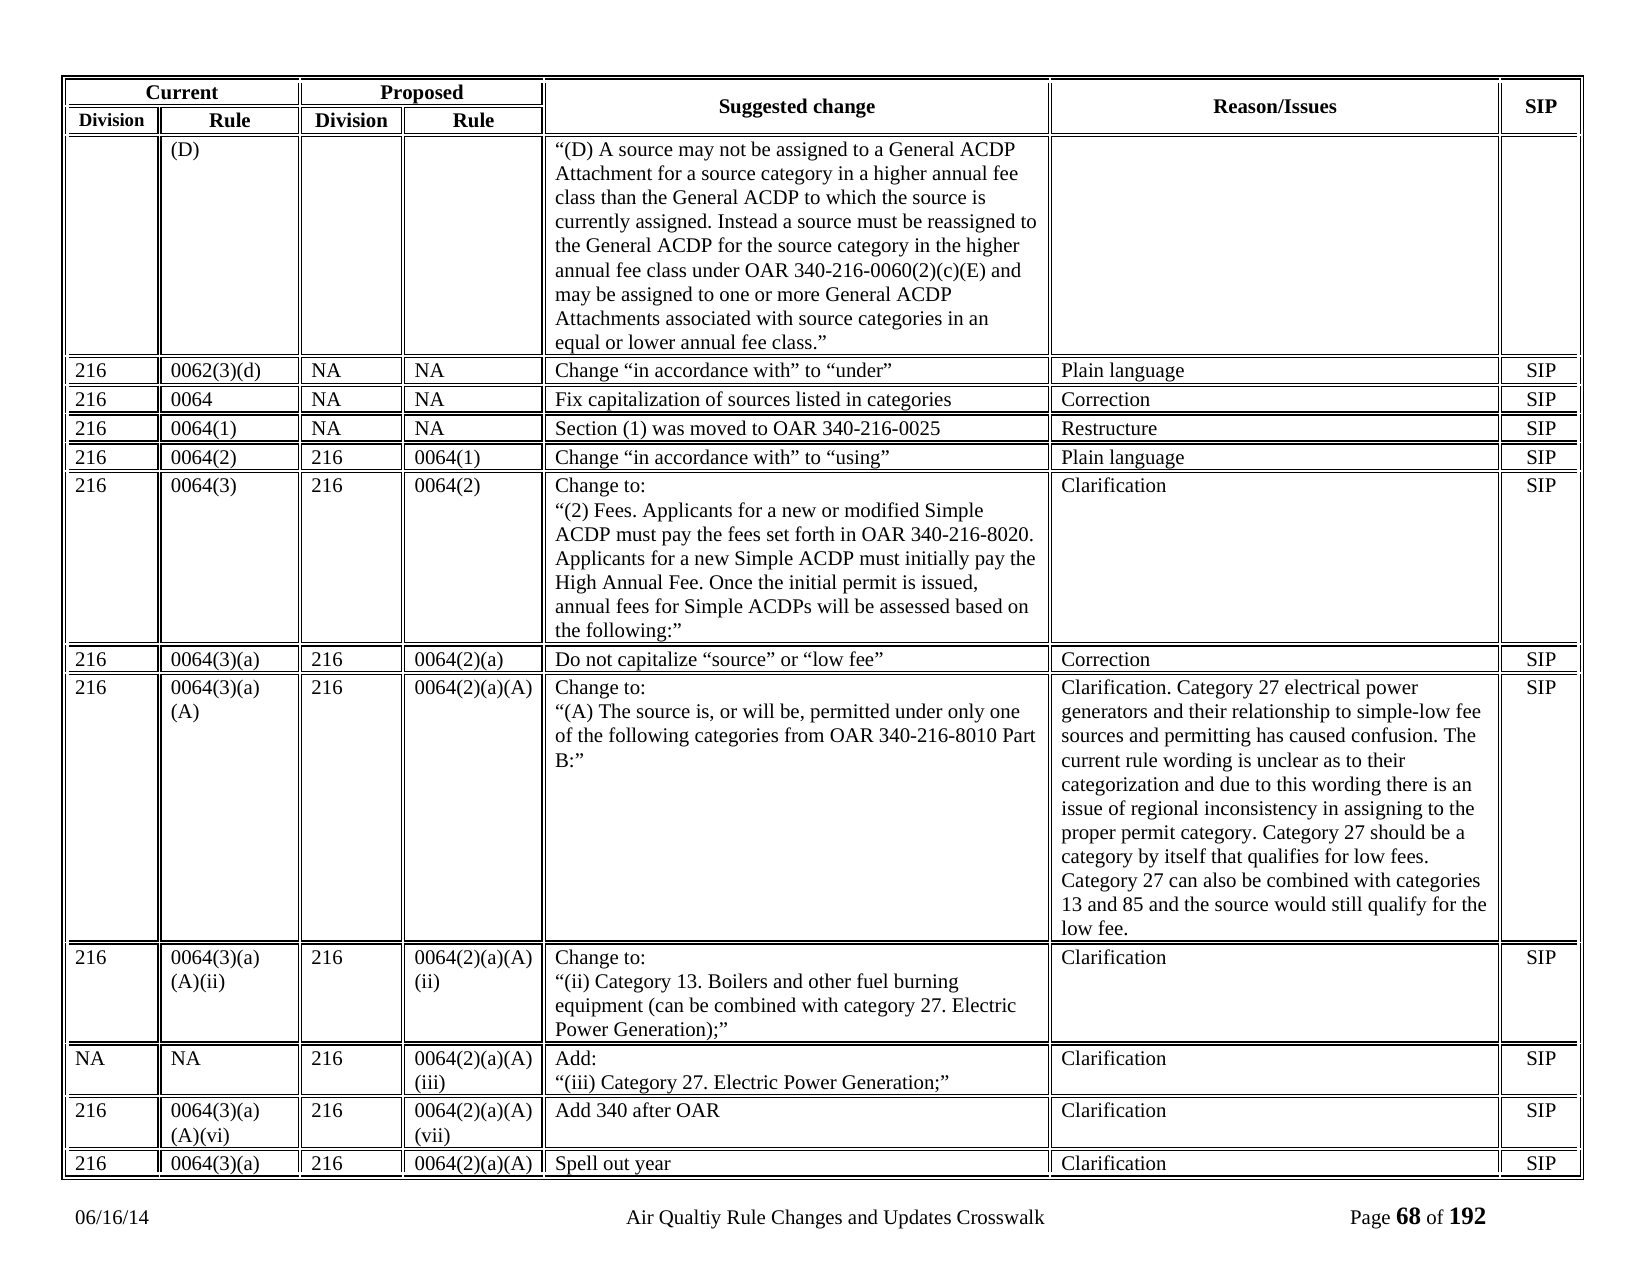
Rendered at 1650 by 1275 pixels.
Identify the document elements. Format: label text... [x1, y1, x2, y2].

table_header Current [64, 77, 300, 104]
table_cell Rule [405, 108, 541, 132]
table_header Suggested change [544, 77, 1050, 132]
table_cell Division [302, 108, 401, 132]
table_cell Rule [162, 108, 298, 132]
table_header Reason/Issues [1050, 77, 1500, 132]
table_header Proposed [300, 77, 544, 104]
table_header SIP [1500, 79, 1580, 132]
table_cell Division [64, 104, 159, 132]
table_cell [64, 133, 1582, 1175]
